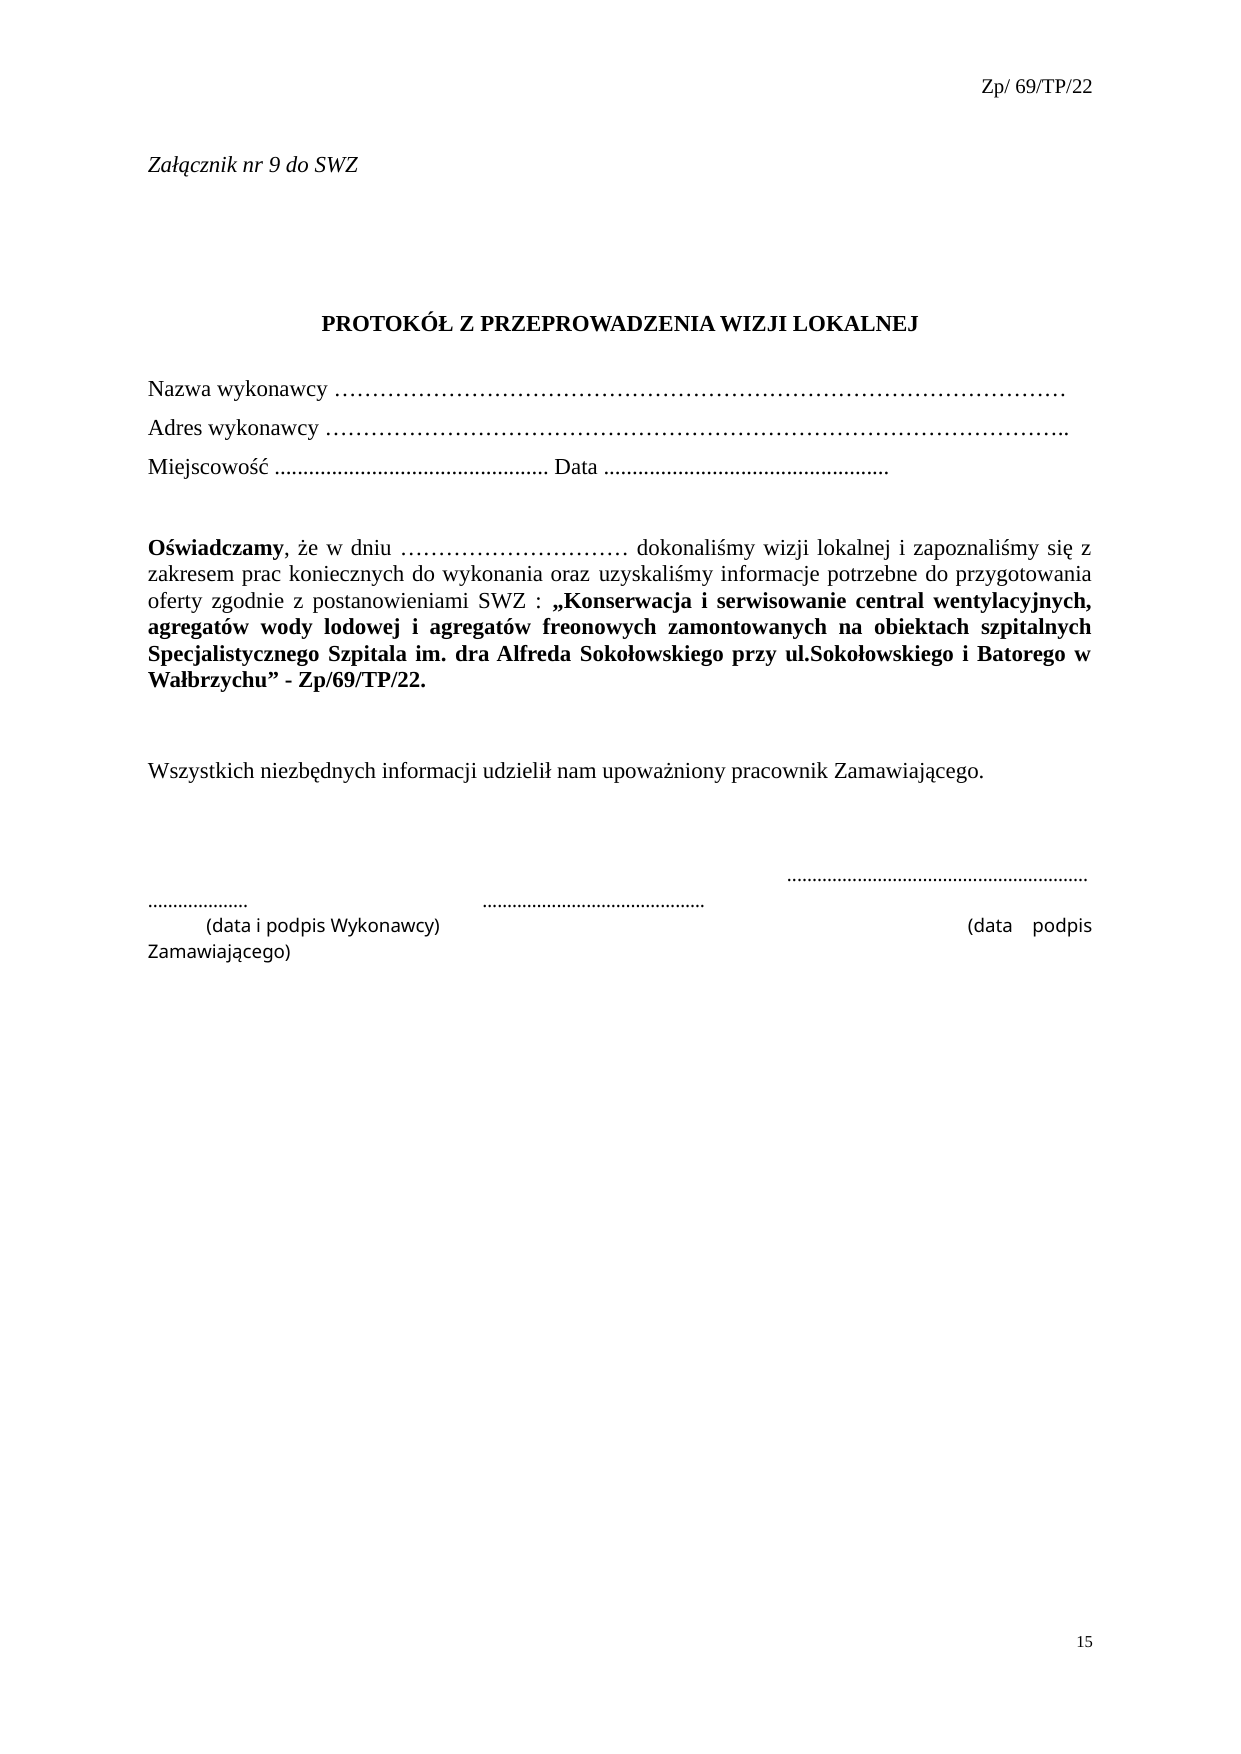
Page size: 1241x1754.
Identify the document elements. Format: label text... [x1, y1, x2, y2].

text PROTOKÓŁ Z PRZEPROWADZENIA WIZJI LOKALNEJ [148, 310, 1092, 336]
text ................................................................................ ……………………………………… (data i podpis Wykonawcy) (data podpis Zamawiającego) [148, 862, 1092, 964]
text Nazwa wykonawcy …………………………………………………………………………………… [148, 349, 1092, 401]
text Załącznik nr 9 do SWZ [148, 151, 1092, 177]
text Miejscowość ................................................ Data .................................................. [148, 453, 1092, 508]
text Adres wykonawcy …………………………………………………………………………………….. [148, 414, 1092, 440]
text Oświadczamy, że w dniu ………………………… dokonaliśmy wizji lokalnej i zapoznaliśmy się z zakresem prac koniecznych do wykonania oraz uzyskaliśmy informacje potrzebne do przygotowania oferty zgodnie z postanowieniami SWZ : „Konserwacja i serwisowanie central wentylacyjnych, agregatów wody lodowej i agregatów freonowych zamontowanych na obiektach szpitalnych Specjalistycznego Szpitala im. dra Alfreda Sokołowskiego przy ul.Sokołowskiego i Batorego w Wałbrzychu” - Zp/69/TP/22. [148, 534, 1092, 692]
text Wszystkich niezbędnych informacji udzielił nam upoważniony pracownik Zamawiającego. [148, 757, 1092, 784]
